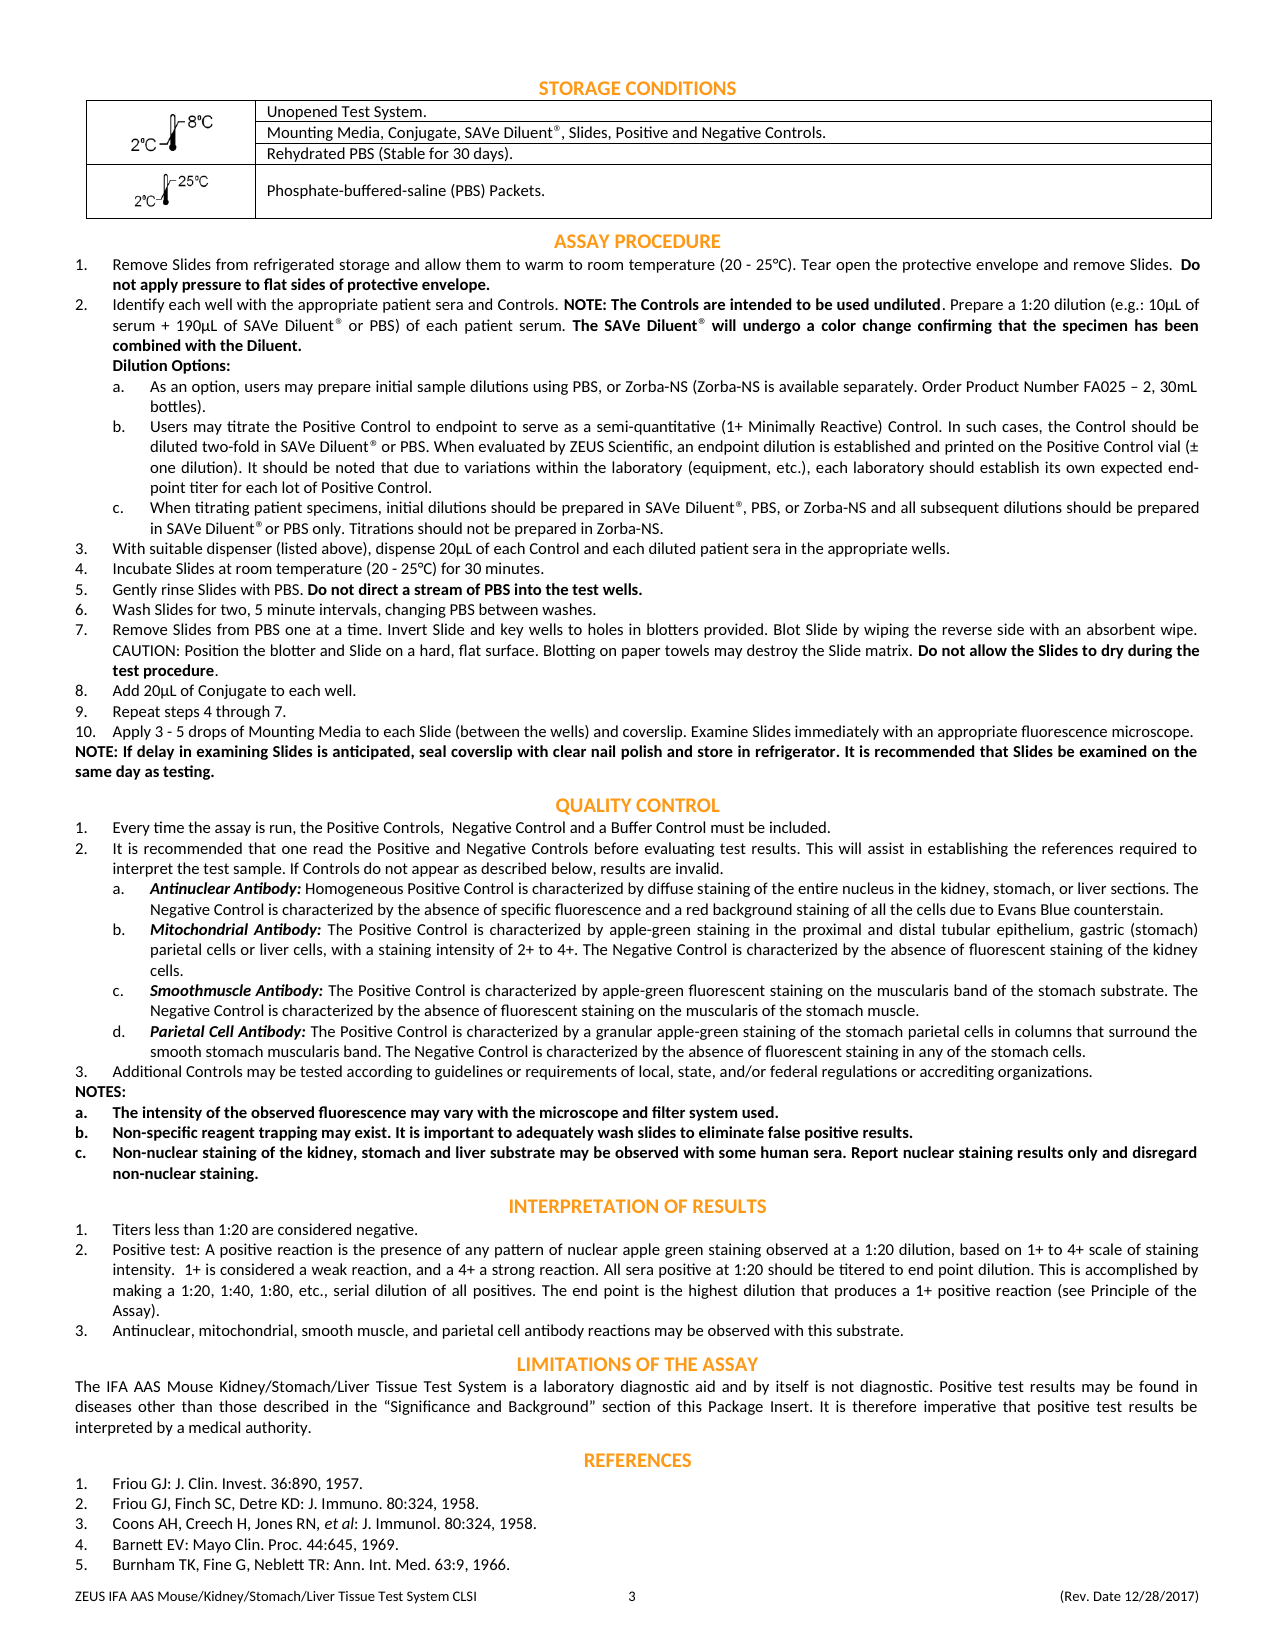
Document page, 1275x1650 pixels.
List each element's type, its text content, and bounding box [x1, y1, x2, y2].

list With suitable dispenser (listed above), dispense 20µL of each Control and each diluted patient sera in the appropriate wells. [75, 538, 1200, 559]
list Gently rinse Slides with PBS. Do not direct a stream of PBS into the test wells. [75, 579, 1200, 599]
table_cell Mounting Media, Conjugate, SAVe Diluent®, Slides, Positive and Negative Controls. [256, 122, 1211, 143]
list Antinuclear, mitochondrial, smooth muscle, and parietal cell antibody reactions may be observed with this substrate. [75, 1321, 1200, 1341]
table_header [87, 101, 255, 163]
list It is recommended that one read the Positive and Negative Controls before evaluating test results. This will assist in establishing the references required to interpret the test sample. If Controls do not appear as described below, results are invalid. [75, 838, 1200, 879]
list Identify each well with the appropriate patient sera and Controls. NOTE: The Controls are intended to be used undiluted. Prepare a 1:20 dilution (e.g.: 10µL of serum + 190µL of SAVe Diluent® or PBS) of each patient serum. The SAVe Diluent® will undergo a color change confirming that the specimen has been combined with the Diluent. [75, 294, 1200, 356]
list Remove Slides from PBS one at a time. Invert Slide and key wells to holes in blotters provided. Blot Slide by wiping the reverse side with an absorbent wipe. CAUTION: Position the blotter and Slide on a hard, flat surface. Blotting on paper towels may destroy the Slide matrix. Do not allow the Slides to dry during the test procedure. [75, 619, 1200, 681]
list Remove Slides from refrigerated storage and allow them to warm to room temperature (20 - 25°C). Tear open the protective envelope and remove Slides. Do not apply pressure to flat sides of protective envelope. [75, 254, 1200, 294]
list Titers less than 1:20 are considered negative. [75, 1219, 1200, 1239]
list Burnham TK, Fine G, Neblett TR: Ann. Int. Med. 63:9, 1966. [75, 1554, 1200, 1574]
list The intensity of the observed fluorescence may vary with the microscope and filter system used. [75, 1102, 1200, 1122]
table_cell Phosphate-buffered-saline (PBS) Packets. [256, 165, 1211, 218]
list Friou GJ: J. Clin. Invest. 36:890, 1957. [75, 1473, 1200, 1493]
list Incubate Slides at room temperature (20 - 25°C) for 30 minutes. [75, 559, 1200, 579]
text QUALITY CONTROL [75, 792, 1200, 818]
text INTERPRETATION OF RESULTS [75, 1193, 1200, 1219]
table_cell [87, 165, 255, 218]
list Non-nuclear staining of the kidney, stomach and liver substrate may be observed with some human sera. Report nuclear staining results only and disregard non-nuclear staining. [75, 1143, 1200, 1183]
list Apply 3 - 5 drops of Mounting Media to each Slide (between the wells) and coverslip. Examine Slides immediately with an appropriate fluorescence microscope. [75, 721, 1200, 741]
text REFERENCES [75, 1448, 1200, 1473]
text The IFA AAS Mouse Kidney/Stomach/Liver Tissue Test System is a laboratory diagnostic aid and by itself is not diagnostic. Positive test results may be found in diseases other than those described in the “Significance and Background” section of this Package Insert. It is therefore imperative that positive test results be interpreted by a medical authority. [75, 1376, 1200, 1437]
list When titrating patient specimens, initial dilutions should be prepared in SAVe Diluent®, PBS, or Zorba-NS and all subsequent dilutions should be prepared in SAVe Diluent® or PBS only. Titrations should not be prepared in Zorba-NS. [112, 498, 1200, 538]
list Positive test: A positive reaction is the presence of any pattern of nuclear apple green staining observed at a 1:20 dilution, based on 1+ to 4+ scale of staining intensity. 1+ is considered a weak reaction, and a 4+ a strong reaction. All sera positive at 1:20 should be titered to end point dilution. This is accomplished by making a 1:20, 1:40, 1:80, etc., serial dilution of all positives. The end point is the highest dilution that produces a 1+ positive reaction (see Principle of the Assay). [75, 1239, 1200, 1321]
list Friou GJ, Finch SC, Detre KD: J. Immuno. 80:324, 1958. [75, 1493, 1200, 1514]
list Wash Slides for two, 5 minute intervals, changing PBS between washes. [75, 599, 1200, 619]
picture [129, 113, 213, 152]
text ASSAY PROCEDURE [75, 228, 1200, 254]
list Add 20µL of Conjugate to each well. [75, 681, 1200, 701]
list Barnett EV: Mayo Clin. Proc. 44:645, 1969. [75, 1534, 1200, 1554]
list Parietal Cell Antibody: The Positive Control is characterized by a granular apple-green staining of the stomach parietal cells in columns that surround the smooth stomach muscularis band. The Negative Control is characterized by the absence of fluorescent staining in any of the stomach cells. [112, 1021, 1200, 1061]
picture [133, 173, 209, 209]
text STORAGE CONDITIONS [75, 75, 1200, 100]
list Repeat steps 4 through 7. [75, 701, 1200, 721]
list Users may titrate the Positive Control to endpoint to serve as a semi-quantitative (1+ Minimally Reactive) Control. In such cases, the Control should be diluted two-fold in SAVe Diluent® or PBS. When evaluated by ZEUS Scientific, an endpoint dilution is established and printed on the Positive Control vial (± one dilution). It should be noted that due to variations within the laboratory (equipment, etc.), each laboratory should establish its own expected end-point titer for each lot of Positive Control. [112, 416, 1200, 498]
list Antinuclear Antibody: Homogeneous Positive Control is characterized by diffuse staining of the entire nucleus in the kidney, stomach, or liver sections. The Negative Control is characterized by the absence of specific fluorescence and a red background staining of all the cells due to Evans Blue counterstain. [112, 879, 1200, 919]
list Additional Controls may be tested according to guidelines or requirements of local, state, and/or federal regulations or accrediting organizations. [75, 1061, 1200, 1082]
list Every time the assay is run, the Positive Controls, Negative Control and a Buffer Control must be included. [75, 818, 1200, 838]
list Non-specific reagent trapping may exist. It is important to adequately wash slides to eliminate false positive results. [75, 1122, 1200, 1143]
table_header Unopened Test System. [256, 101, 1211, 121]
list Mitochondrial Antibody: The Positive Control is characterized by apple-green staining in the proximal and distal tubular epithelium, gastric (stomach) parietal cells or liver cells, with a staining intensity of 2+ to 4+. The Negative Control is characterized by the absence of fluorescent staining of the kidney cells. [112, 919, 1200, 980]
list As an option, users may prepare initial sample dilutions using PBS, or Zorba-NS (Zorba-NS is available separately. Order Product Number FA025 – 2, 30mL bottles). [112, 376, 1200, 416]
list Coons AH, Creech H, Jones RN, et al: J. Immunol. 80:324, 1958. [75, 1514, 1200, 1534]
text LIMITATIONS OF THE ASSAY [75, 1351, 1200, 1376]
text NOTES: [75, 1082, 1200, 1102]
list NOTE: If delay in examining Slides is anticipated, seal coverslip with clear nail polish and store in refrigerator. It is recommended that Slides be examined on the same day as testing. [75, 741, 1200, 782]
list Smoothmuscle Antibody: The Positive Control is characterized by apple-green fluorescent staining on the muscularis band of the stomach substrate. The Negative Control is characterized by the absence of fluorescent staining on the muscularis of the stomach muscle. [112, 980, 1200, 1021]
table_cell Rehydrated PBS (Stable for 30 days). [256, 144, 1211, 163]
list Dilution Options: [112, 356, 1200, 376]
